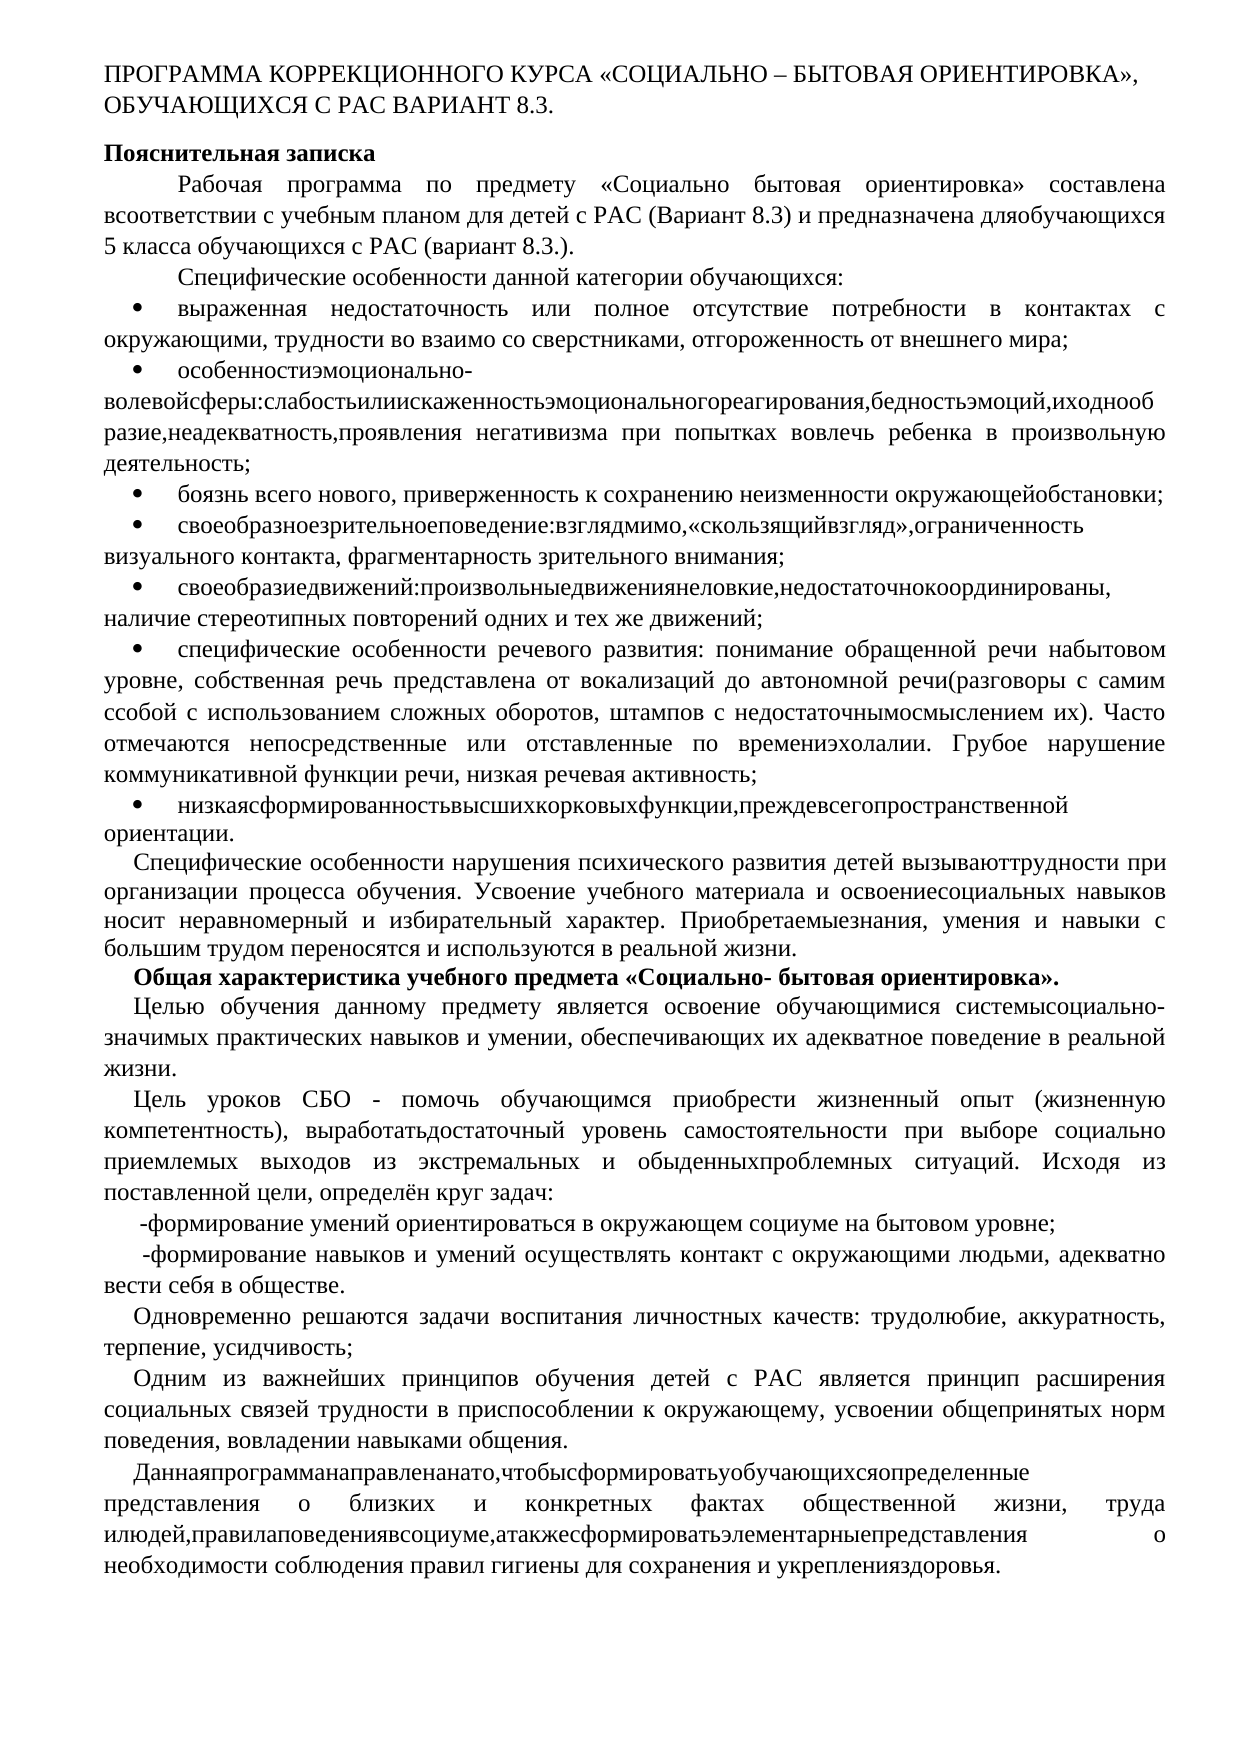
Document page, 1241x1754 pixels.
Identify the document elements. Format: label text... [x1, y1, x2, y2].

text Цель уроков СБО - помочь обучающимся приобрести жизненный опыт (жизненную компетентность), выработатьдостаточный уровень самостоятельности при выборе социально приемлемых выходов из экстремальных и обыденныхпроблемных ситуаций. Исходя из поставленной цели, определён круг задач: [103, 1084, 1167, 1206]
text -формирование умений ориентироваться в окружающем социуме на бытовом уровне; [103, 1208, 1167, 1237]
text Даннаяпрограмманаправленанато,чтобысформироватьуобучающихсяопределенные представления о близких и конкретных фактах общественной жизни, труда илюдей,правилаповедениявсоциуме,атакжесформироватьэлементарныепредставления о необходимости соблюдения правил гигиены для сохранения и укрепленияздоровья. [103, 1457, 1167, 1578]
text -формирование навыков и умений осуществлять контакт с окружающими людьми, адекватно вести себя в обществе. [103, 1239, 1167, 1299]
list специфические особенности речевого развития: понимание обращенной речи набытовом уровне, собственная речь представлена от вокализаций до автономной речи(разговоры с самим ссобой с использованием сложных оборотов, штампов с недостаточнымосмыслением их). Часто отмечаются непосредственные или отставленные по времениэхолалии. Грубое нарушение коммуникативной функции речи, низкая речевая активность; [103, 634, 1167, 787]
text Одновременно решаются задачи воспитания личностных качеств: трудолюбие, аккуратность, терпение, усидчивость; [103, 1301, 1167, 1361]
text Специфические особенности данной категории обучающихся: [103, 262, 1167, 291]
list низкаясформированностьвысшихкорковыхфункции,преждевсегопространственной ориентации. [103, 790, 1167, 847]
text Пояснительная записка [103, 138, 1167, 167]
list своеобразноезрительноеповедение:взглядмимо,«скользящийвзгляд»,ограниченность визуального контакта, фрагментарность зрительного внимания; [103, 510, 1167, 570]
text ПРОГРАММА КОРРЕКЦИОННОГО КУРСА «СОЦИАЛЬНО – БЫТОВАЯ ОРИЕНТИРОВКА», ОБУЧАЮЩИХСЯ С РАС ВАРИАНТ 8.3. [103, 59, 1167, 119]
list своеобразиедвижений:произвольныедвижениянеловкие,недостаточнокоординированы, наличие стереотипных повторений одних и тех же движений; [103, 572, 1167, 632]
list боязнь всего нового, приверженность к сохранению неизменности окружающейобстановки; [103, 479, 1167, 508]
text Рабочая программа по предмету «Социально бытовая ориентировка» составлена всоответствии с учебным планом для детей с РАС (Вариант 8.3) и предназначена дляобучающихся 5 класса обучающихся с РАС (вариант 8.3.). [103, 169, 1167, 260]
list особенностиэмоционально-волевойсферы:слабостьилиискаженностьэмоциональногореагирования,бедностьэмоций,иходнообразие,неадекватность,проявления негативизма при попытках вовлечь ребенка в произвольную деятельность; [103, 355, 1167, 477]
text Специфические особенности нарушения психического развития детей вызываюттрудности при организации процесса обучения. Усвоение учебного материала и освоениесоциальных навыков носит неравномерный и избирательный характер. Приобретаемыезнания, умения и навыки с большим трудом переносятся и используются в реальной жизни. [103, 847, 1167, 962]
text Целью обучения данному предмету является освоение обучающимися системысоциально-значимых практических навыков и умении, обеспечивающих их адекватное поведение в реальной жизни. [103, 991, 1167, 1082]
text Общая характеристика учебного предмета «Социально- бытовая ориентировка». [103, 962, 1167, 991]
text Одним из важнейших принципов обучения детей с РАС является принцип расширения социальных связей трудности в приспособлении к окружающему, усвоении общепринятых норм поведения, вовладении навыками общения. [103, 1363, 1167, 1454]
list выраженная недостаточность или полное отсутствие потребности в контактах с окружающими, трудности во взаимо со сверстниками, отгороженность от внешнего мира; [103, 293, 1167, 353]
